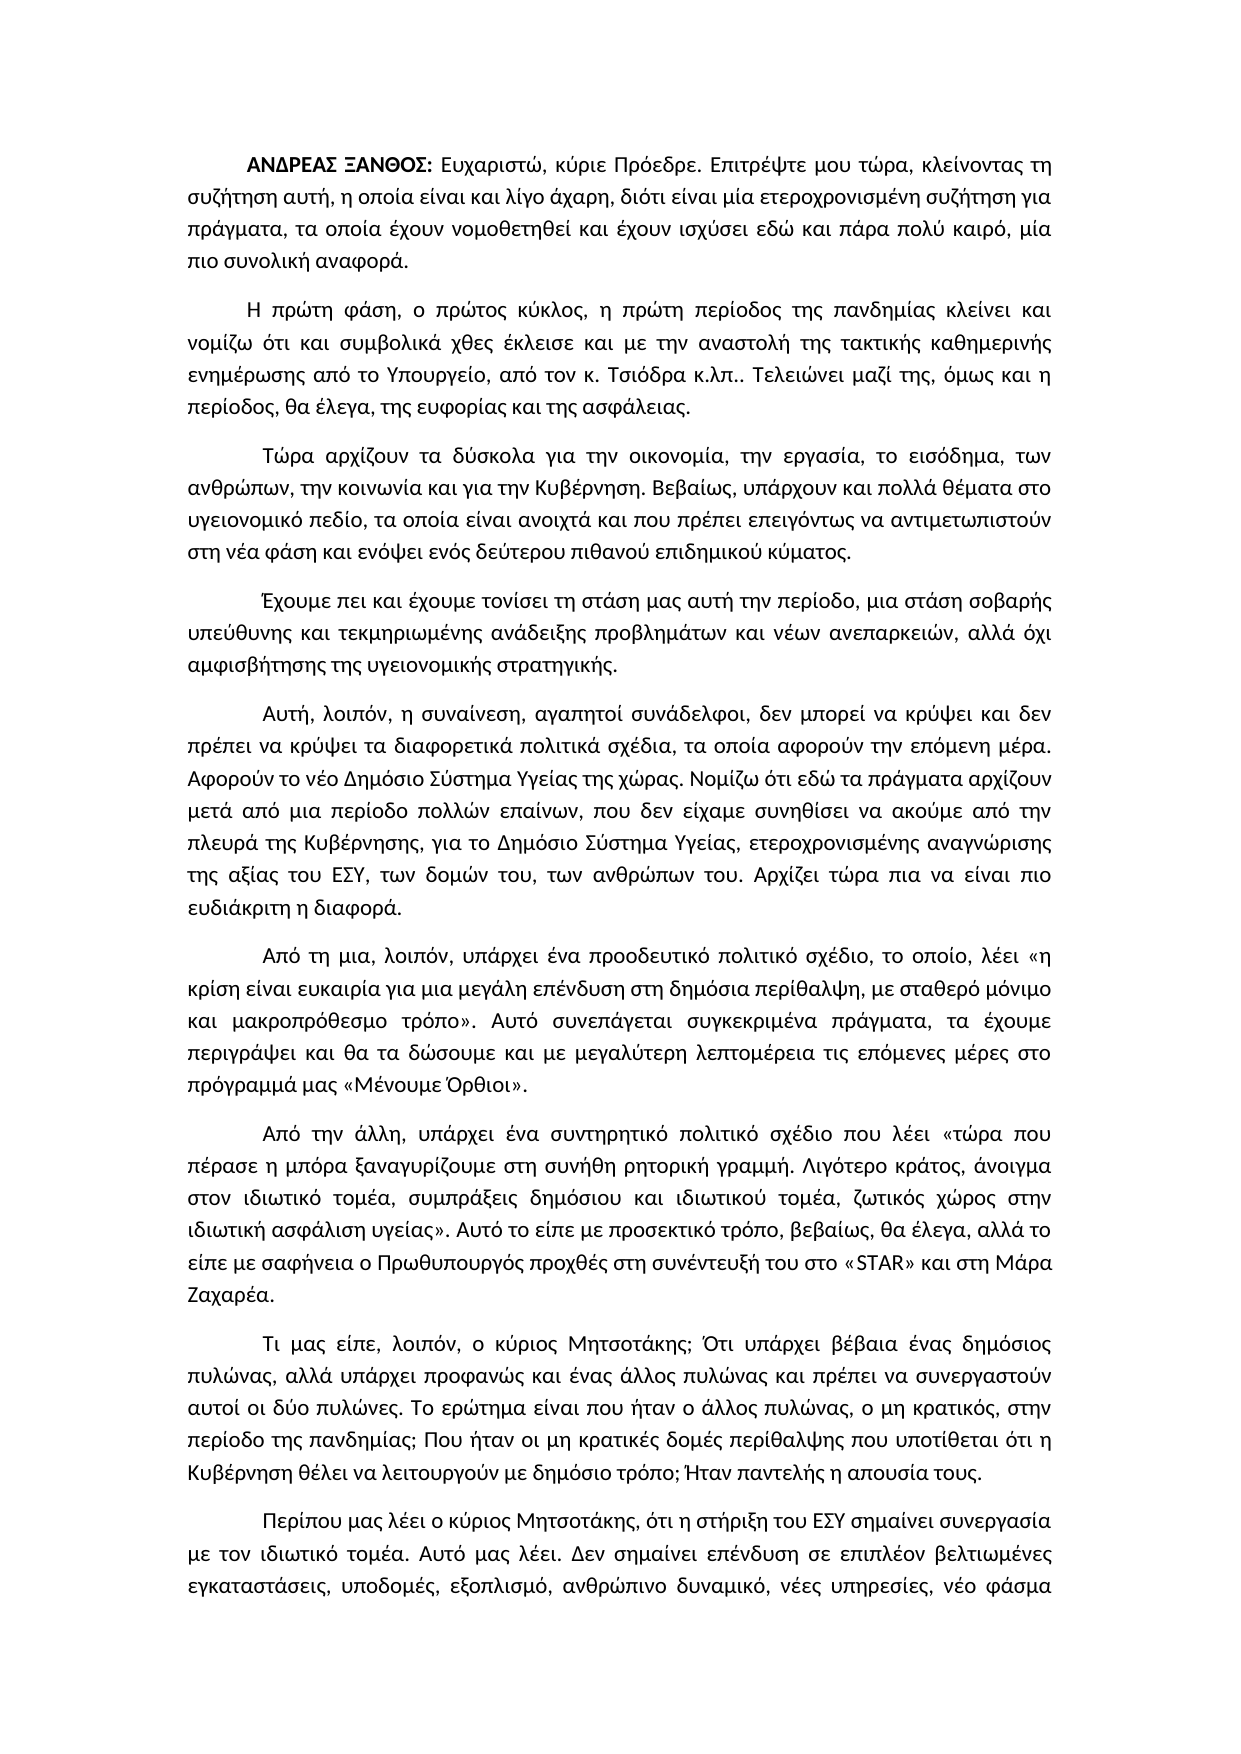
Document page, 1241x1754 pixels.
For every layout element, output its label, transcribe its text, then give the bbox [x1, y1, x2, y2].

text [187, 1506, 1053, 1599]
text Η πρώτη φάση, ο πρώτος κύκλος, η πρώτη περίοδος της πανδημίας κλείνει και νομίζω ότι και συμβολικά χθες έκλεισε και με την αναστολή της τακτικής καθημερινής ενημέρωσης από το Υπουργείο, από τον κ. Τσιόδρα κ.λπ.. Τελειώνει μαζί της, όμως και η περίοδος, θα έλεγα, της ευφορίας και της ασφάλειας. [187, 295, 1053, 420]
text Αυτή, λοιπόν, η συναίνεση, αγαπητοί συνάδελφοι, δεν μπορεί να κρύψει και δεν πρέπει να κρύψει τα διαφορετικά πολιτικά σχέδια, τα οποία αφορούν την επόμενη μέρα. Αφορούν το νέο Δημόσιο Σύστημα Υγείας της χώρας. Νομίζω ότι εδώ τα πράγματα αρχίζουν μετά από μια περίοδο πολλών επαίνων, που δεν είχαμε συνηθίσει να ακούμε από την πλευρά της Κυβέρνησης, για το Δημόσιο Σύστημα Υγείας, ετεροχρονισμένης αναγνώρισης της αξίας του ΕΣΥ, των δομών του, των ανθρώπων του. Αρχίζει τώρα πια να είναι πιο ευδιάκριτη η διαφορά. [187, 699, 1053, 921]
text Έχουμε πει και έχουμε τονίσει τη στάση μας αυτή την περίοδο, μια στάση σοβαρής υπεύθυνης και τεκμηριωμένης ανάδειξης προβλημάτων και νέων ανεπαρκειών, αλλά όχι αμφισβήτησης της υγειονομικής στρατηγικής. [187, 586, 1053, 679]
text Από τη μια, λοιπόν, υπάρχει ένα προοδευτικό πολιτικό σχέδιο, το οποίο, λέει «η κρίση είναι ευκαιρία για μια μεγάλη επένδυση στη δημόσια περίθαλψη, με σταθερό μόνιμο και μακροπρόθεσμο τρόπο». Αυτό συνεπάγεται συγκεκριμένα πράγματα, τα έχουμε περιγράψει και θα τα δώσουμε και με μεγαλύτερη λεπτομέρεια τις επόμενες μέρες στο πρόγραμμά μας «Μένουμε Όρθιοι». [187, 941, 1053, 1098]
text Τώρα αρχίζουν τα δύσκολα για την οικονομία, την εργασία, το εισόδημα, των ανθρώπων, την κοινωνία και για την Κυβέρνηση. Βεβαίως, υπάρχουν και πολλά θέματα στο υγειονομικό πεδίο, τα οποία είναι ανοιχτά και που πρέπει επειγόντως να αντιμετωπιστούν στη νέα φάση και ενόψει ενός δεύτερου πιθανού επιδημικού κύματος. [187, 441, 1053, 565]
text Από την άλλη, υπάρχει ένα συντηρητικό πολιτικό σχέδιο που λέει «τώρα που πέρασε η μπόρα ξαναγυρίζουμε στη συνήθη ρητορική γραμμή. Λιγότερο κράτος, άνοιγμα στον ιδιωτικό τομέα, συμπράξεις δημόσιου και ιδιωτικού τομέα, ζωτικός χώρος στην ιδιωτική ασφάλιση υγείας». Αυτό το είπε με προσεκτικό τρόπο, βεβαίως, θα έλεγα, αλλά το είπε με σαφήνεια ο Πρωθυπουργός προχθές στη συνέντευξή του στο «STAR» και στη Μάρα Ζαχαρέα. [187, 1119, 1053, 1308]
text Τι μας είπε, λοιπόν, ο κύριος Μητσοτάκης; Ότι υπάρχει βέβαια ένας δημόσιος πυλώνας, αλλά υπάρχει προφανώς και ένας άλλος πυλώνας και πρέπει να συνεργαστούν αυτοί οι δύο πυλώνες. Το ερώτημα είναι που ήταν ο άλλος πυλώνας, ο μη κρατικός, στην περίοδο της πανδημίας; Που ήταν οι μη κρατικές δομές περίθαλψης που υποτίθεται ότι η Κυβέρνηση θέλει να λειτουργούν με δημόσιο τρόπο; Ήταν παντελής η απουσία τους. [187, 1329, 1053, 1486]
text ΑΝΔΡΕΑΣ ΞΑΝΘΟΣ: Ευχαριστώ, κύριε Πρόεδρε. Επιτρέψτε μου τώρα, κλείνοντας τη συζήτηση αυτή, η οποία είναι και λίγο άχαρη, διότι είναι μία ετεροχρονισμένη συζήτηση για πράγματα, τα οποία έχουν νομοθετηθεί και έχουν ισχύσει εδώ και πάρα πολύ καιρό, μία πιο συνολική αναφορά. [187, 150, 1053, 274]
